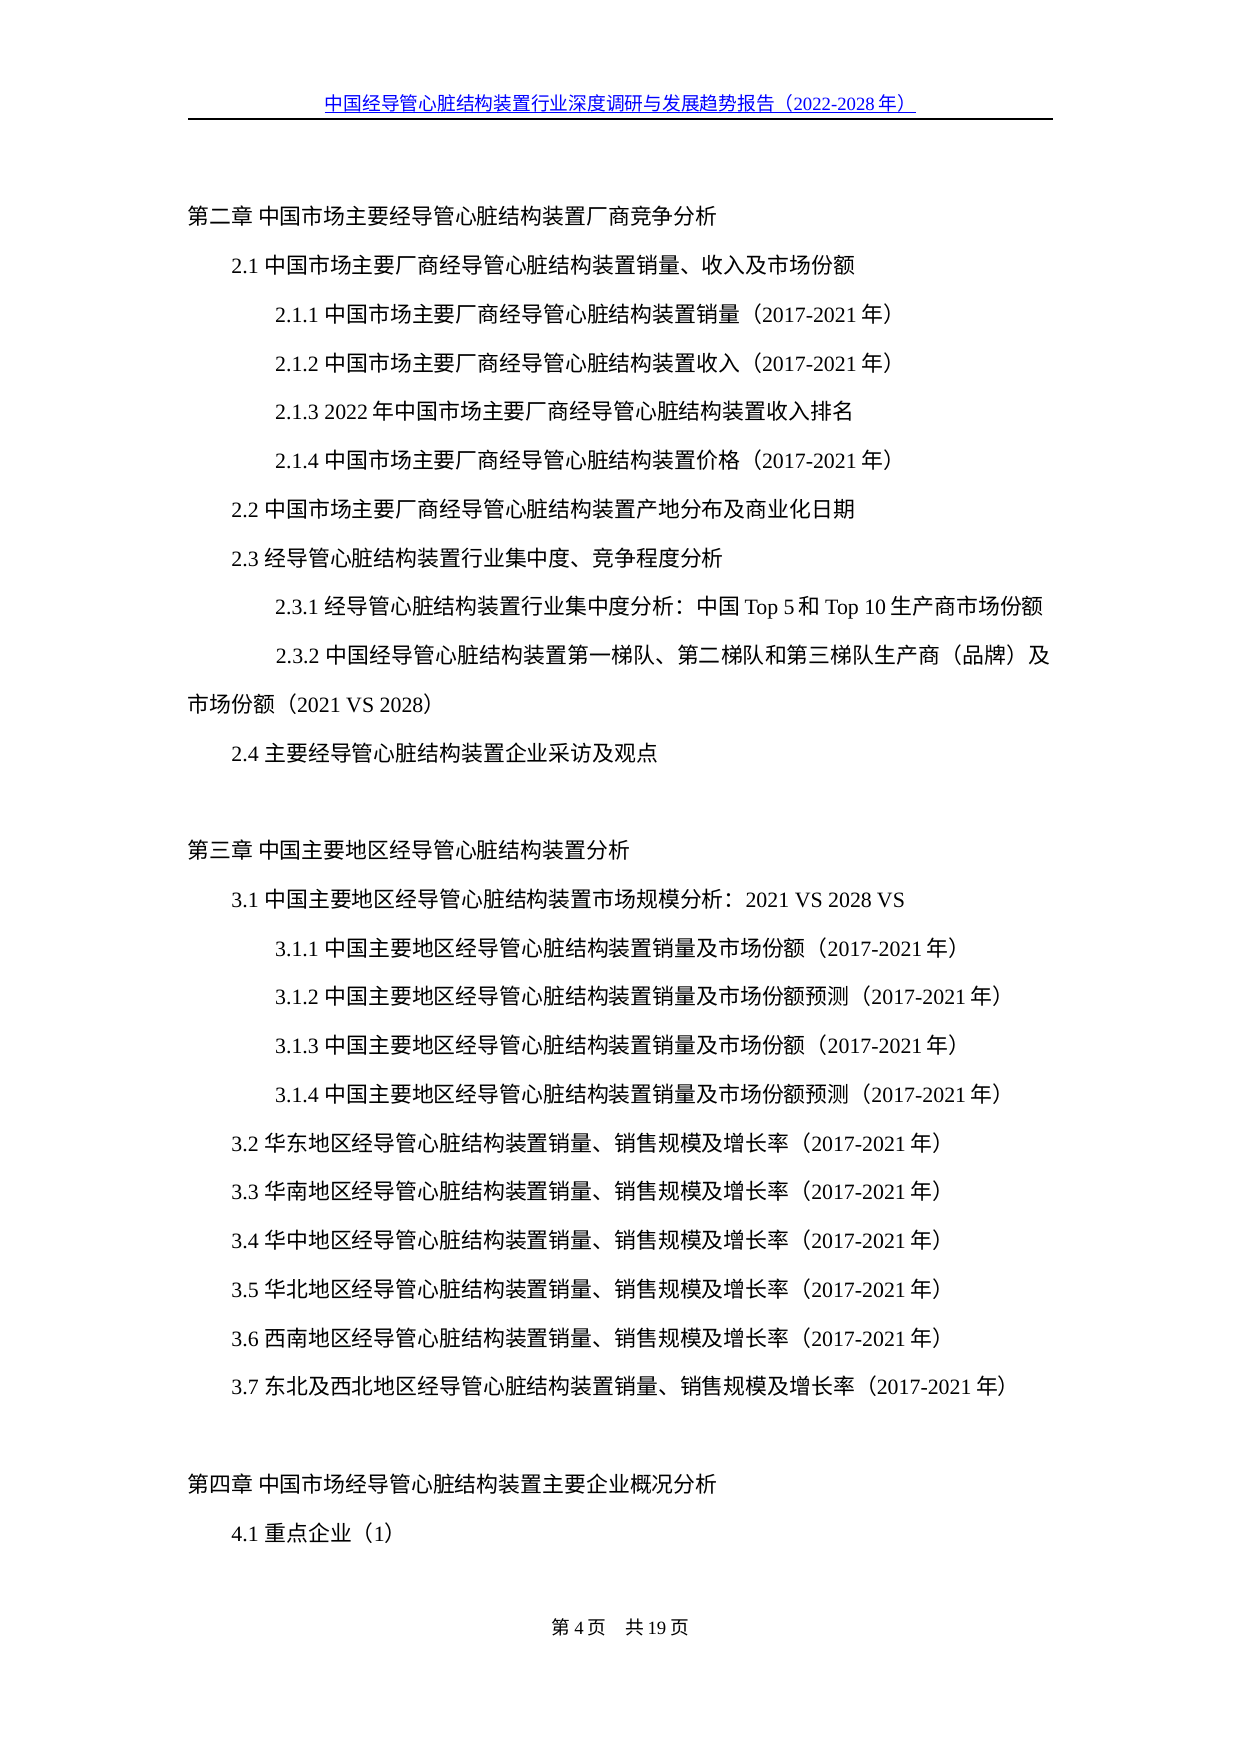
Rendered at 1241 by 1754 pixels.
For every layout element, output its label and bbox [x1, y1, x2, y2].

text [187, 150, 1053, 1548]
